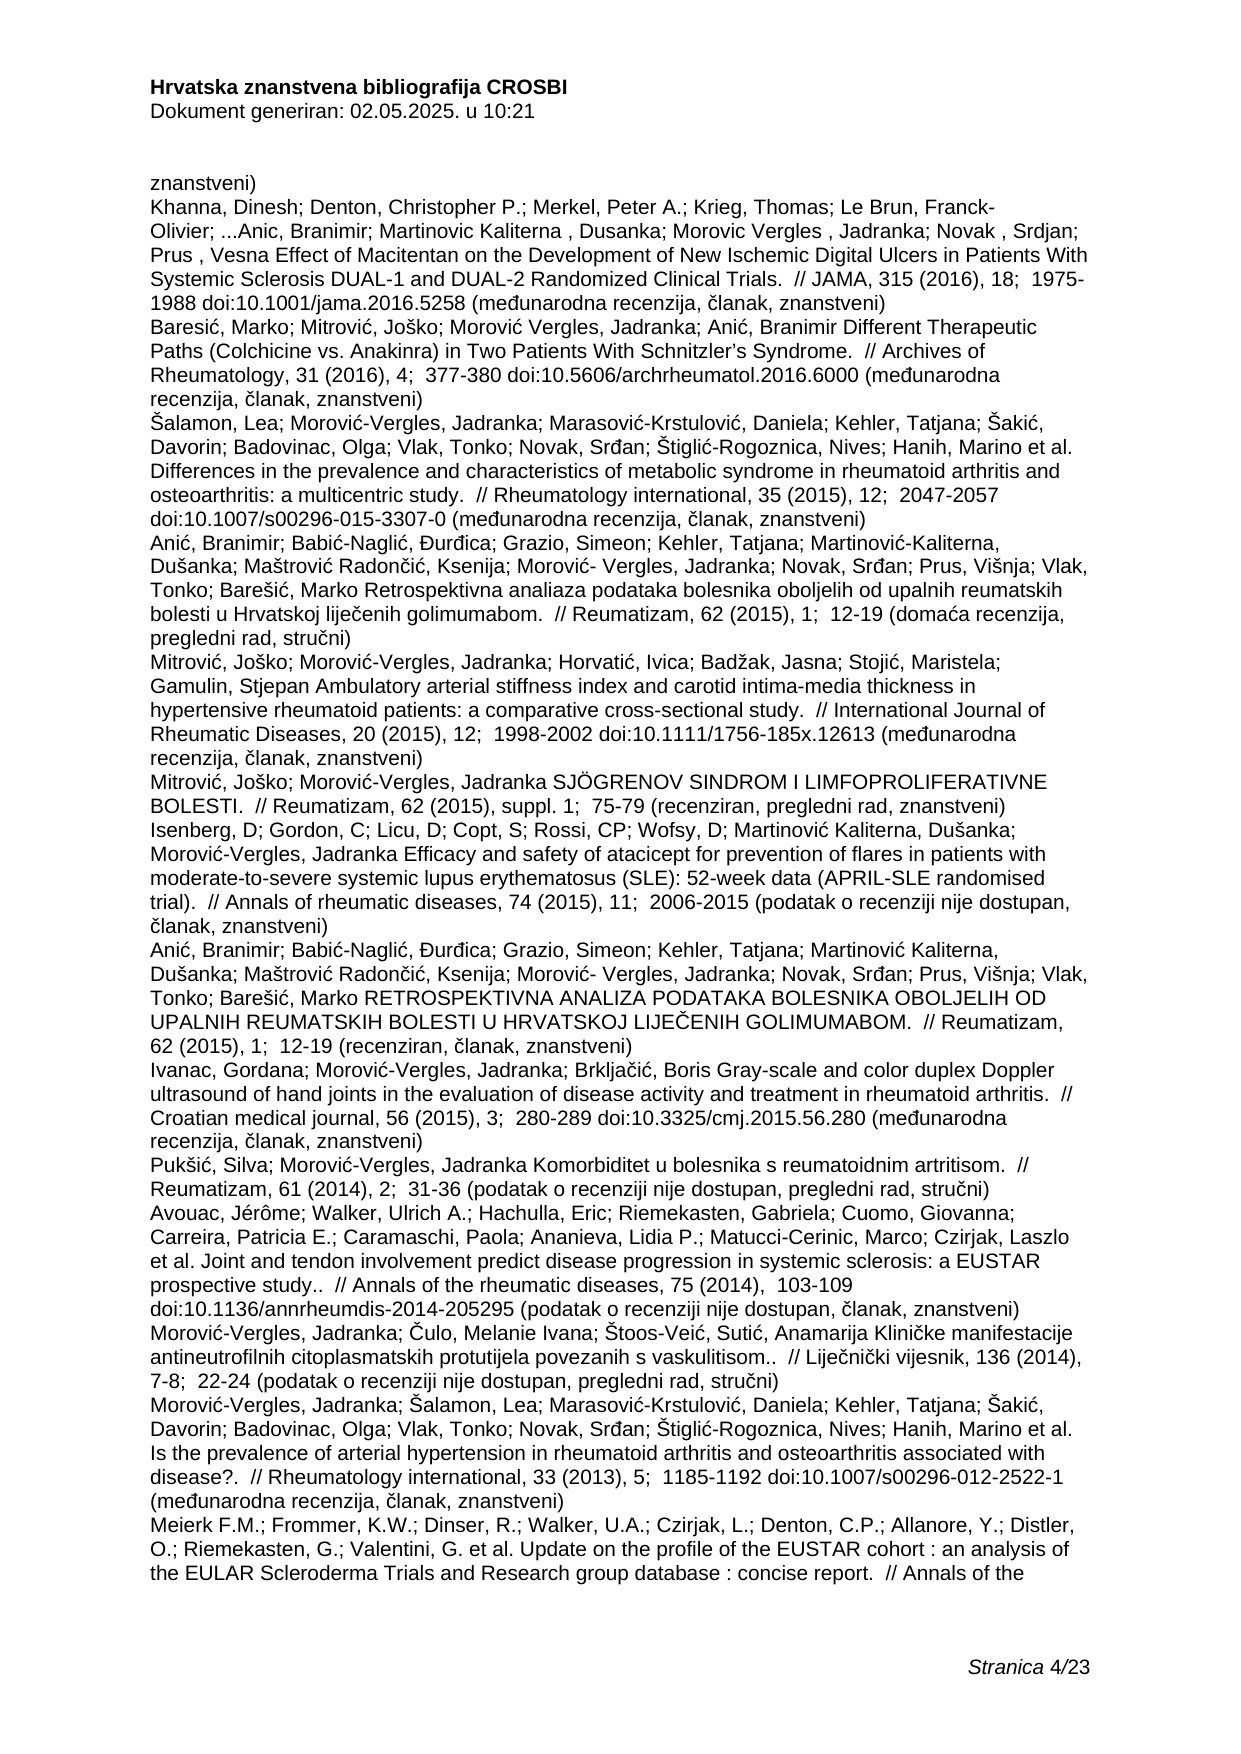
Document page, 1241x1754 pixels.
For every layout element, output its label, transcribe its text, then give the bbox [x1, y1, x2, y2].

text Avouac, Jérôme; Walker, Ulrich A.; Hachulla, Eric; Riemekasten, Gabriela; Cuomo, Giovanna; Carreira, Patricia E.; Caramaschi, Paola; Ananieva, Lidia P.; Matucci-Cerinic, Marco; Czirjak, Laszlo et al. [150, 1201, 1090, 1321]
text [150, 171, 1090, 195]
text Morović-Vergles, Jadranka; Čulo, Melanie Ivana; Štoos-Veić, Sutić, Anamarija [150, 1321, 1090, 1393]
text Khanna, Dinesh; Denton, Christopher P.; Merkel, Peter A.; Krieg, Thomas; Le Brun, Franck-Olivier; ...Anic, Branimir; Martinovic Kaliterna , Dusanka; Morovic Vergles , Jadranka; Novak , Srdjan; Prus , Vesna [150, 195, 1090, 315]
text Mitrović, Joško; Morović-Vergles, Jadranka; Horvatić, Ivica; Badžak, Jasna; Stojić, Maristela; Gamulin, Stjepan [150, 650, 1090, 770]
text Anić, Branimir; Babić-Naglić, Đurđica; Grazio, Simeon; Kehler, Tatjana; Martinović-Kaliterna, Dušanka; Maštrović Radončić, Ksenija; Morović- Vergles, Jadranka; Novak, Srđan; Prus, Višnja; Vlak, Tonko; Barešić, Marko [150, 530, 1090, 650]
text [150, 1513, 1090, 1584]
text Morović-Vergles, Jadranka; Šalamon, Lea; Marasović-Krstulović, Daniela; Kehler, Tatjana; Šakić, Davorin; Badovinac, Olga; Vlak, Tonko; Novak, Srđan; Štiglić-Rogoznica, Nives; Hanih, Marino et al. [150, 1393, 1090, 1513]
text Isenberg, D; Gordon, C; Licu, D; Copt, S; Rossi, CP; Wofsy, D; Martinović Kaliterna, Dušanka; Morović-Vergles, Jadranka [150, 818, 1090, 938]
text Anić, Branimir; Babić-Naglić, Đurđica; Grazio, Simeon; Kehler, Tatjana; Martinović Kaliterna, Dušanka; Maštrović Radončić, Ksenija; Morović- Vergles, Jadranka; Novak, Srđan; Prus, Višnja; Vlak, Tonko; Barešić, Marko [150, 938, 1090, 1057]
text Šalamon, Lea; Morović-Vergles, Jadranka; Marasović-Krstulović, Daniela; Kehler, Tatjana; Šakić, Davorin; Badovinac, Olga; Vlak, Tonko; Novak, Srđan; Štiglić-Rogoznica, Nives; Hanih, Marino et al. [150, 411, 1090, 530]
text Mitrović, Joško; Morović-Vergles, Jadranka [150, 770, 1090, 818]
text Ivanac, Gordana; Morović-Vergles, Jadranka; Brkljačić, Boris [150, 1057, 1090, 1153]
text Pukšić, Silva; Morović-Vergles, Jadranka [150, 1153, 1090, 1201]
text Baresić, Marko; Mitrović, Joško; Morović Vergles, Jadranka; Anić, Branimir [150, 315, 1090, 411]
